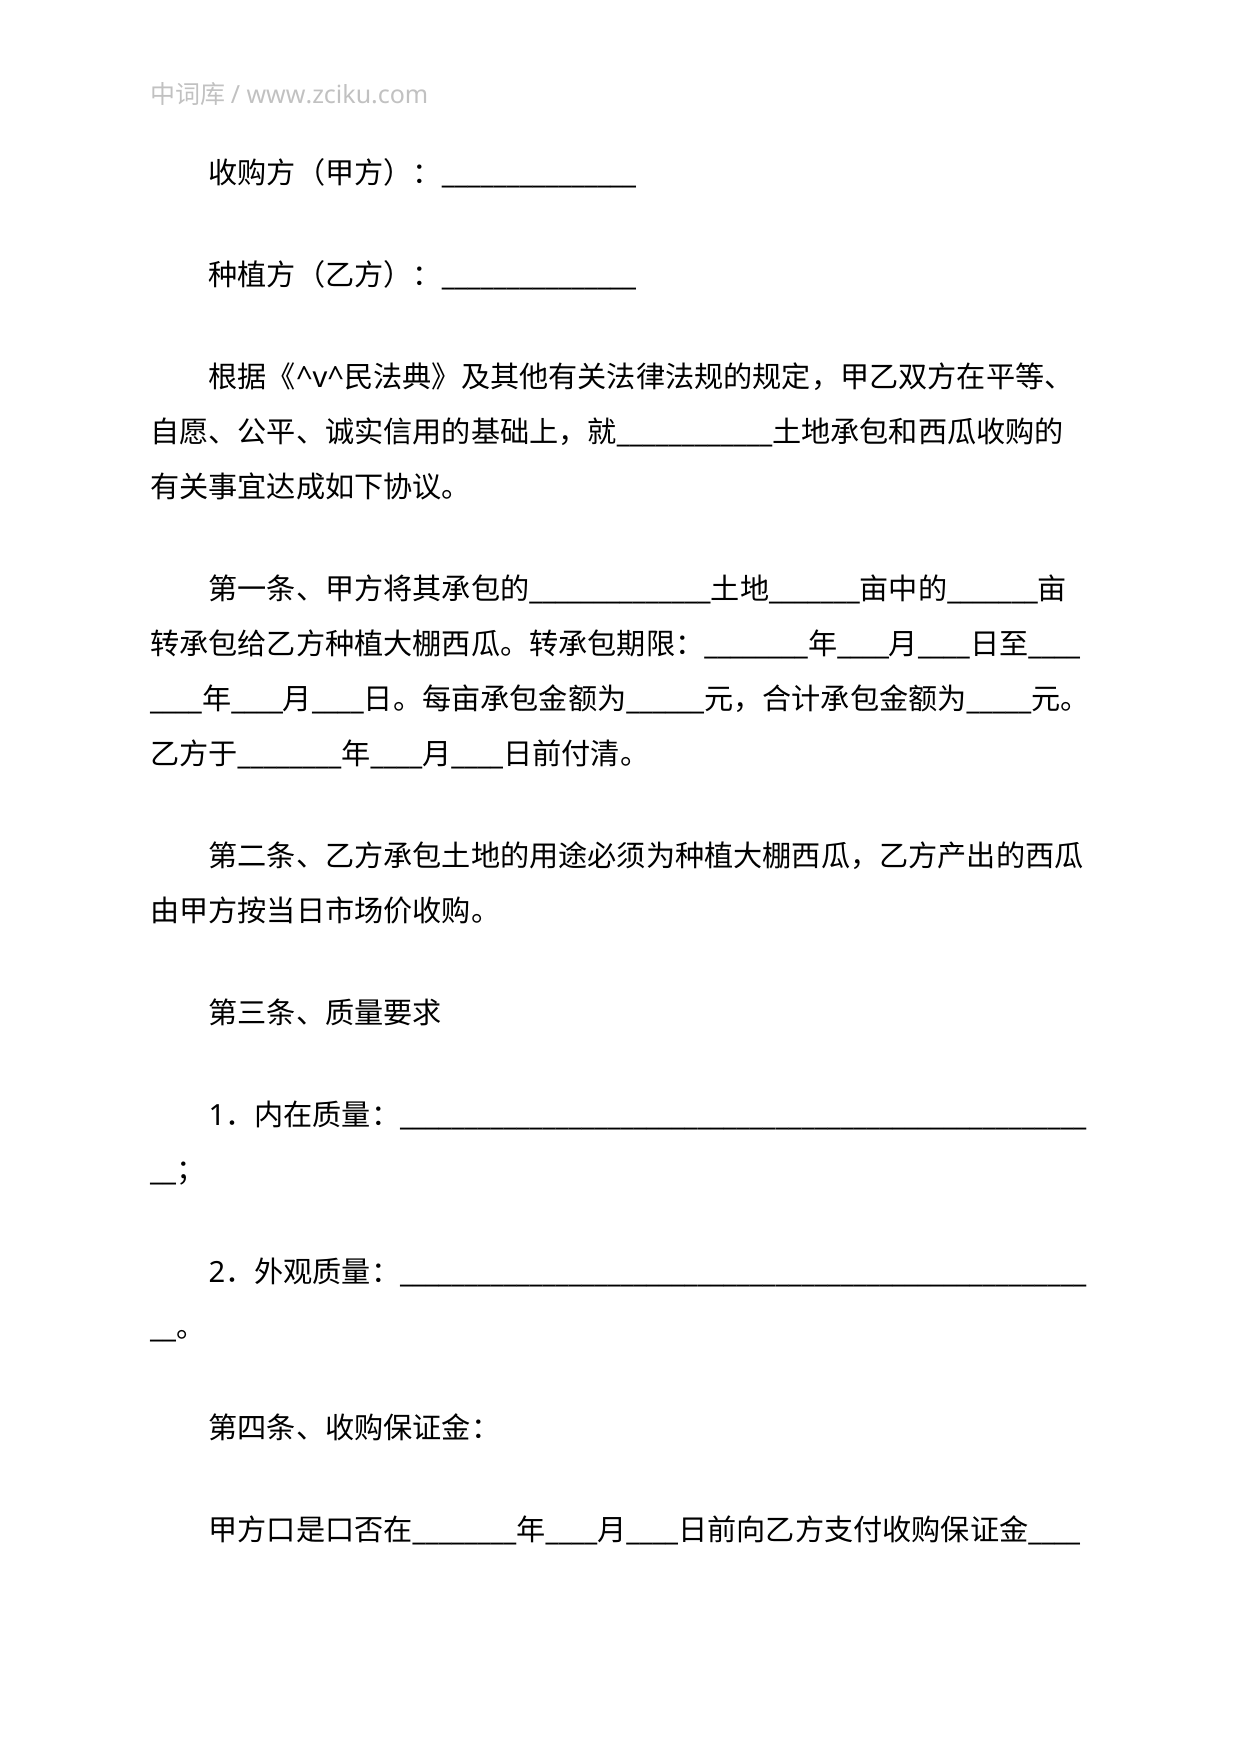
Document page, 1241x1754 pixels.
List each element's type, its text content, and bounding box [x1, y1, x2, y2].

text 根据《^v^民法典》及其他有关法律法规的规定，甲乙双方在平等、自愿、公平、诚实信用的基础上，就____________土地承包和西瓜收购的有关事宜达成如下协议。 [150, 354, 1090, 506]
text 收购方（甲方）：_______________ [150, 150, 1090, 192]
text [150, 1507, 1090, 1549]
text 第四条、收购保证金： [150, 1405, 1090, 1447]
text 第一条、甲方将其承包的______________土地_______亩中的_______亩转承包给乙方种植大棚西瓜。转承包期限：________年____月____日至________年____月____日。每亩承包金额为______元，合计承包金额为_____元。乙方于________年____月____日前付清。 [150, 566, 1090, 773]
text 1．内在质量：_______________________________________________________； [150, 1091, 1090, 1188]
text 种植方（乙方）：_______________ [150, 252, 1090, 294]
text 第三条、质量要求 [150, 989, 1090, 1032]
text 第二条、乙方承包土地的用途必须为种植大棚西瓜，乙方产出的西瓜由甲方按当日市场价收购。 [150, 833, 1090, 930]
text 2．外观质量：_______________________________________________________。 [150, 1248, 1090, 1346]
